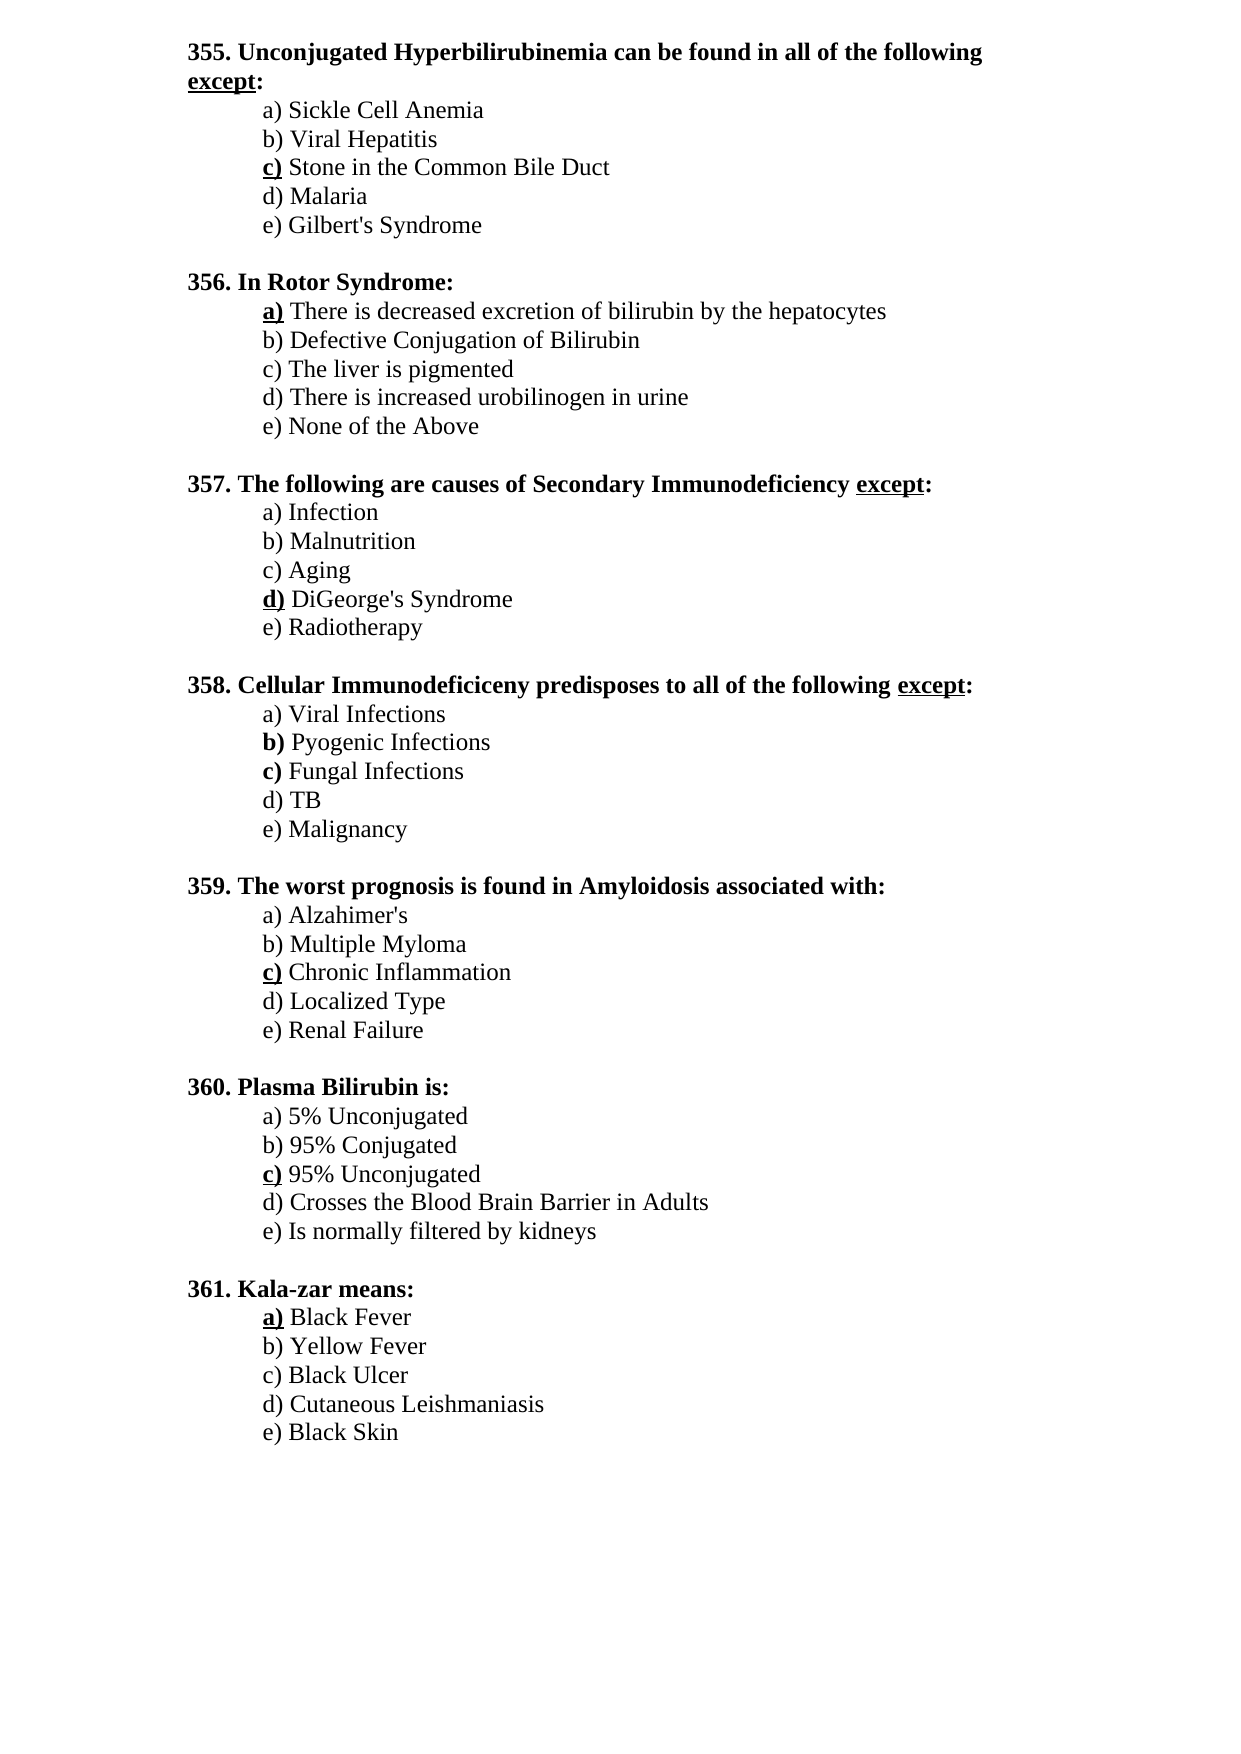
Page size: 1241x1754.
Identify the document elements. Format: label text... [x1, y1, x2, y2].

text c) Chronic Inflammation [187, 957, 1053, 986]
text b) Pyogenic Infections [187, 727, 1053, 756]
text a) Black Fever [187, 1302, 1053, 1331]
text a) There is decreased excretion of bilirubin by the hepatocytes [187, 296, 1053, 325]
text c) Aging [187, 555, 1053, 584]
text e) Renal Failure [187, 1015, 1053, 1044]
text e) Black Skin [187, 1417, 1053, 1446]
text 357. The following are causes of Secondary Immunodeficiency except: [187, 469, 1053, 497]
text a) 5% Unconjugated [187, 1101, 1053, 1130]
text b) Multiple Myloma [187, 929, 1053, 957]
text b) 95% Conjugated [187, 1130, 1053, 1159]
text b) Defective Conjugation of Bilirubin [187, 325, 1053, 354]
text 358. Cellular Immunodeficiceny predisposes to all of the following except: [187, 670, 1053, 699]
text d) Crosses the Blood Brain Barrier in Adults [187, 1187, 1053, 1216]
text 360. Plasma Bilirubin is: [187, 1072, 1053, 1101]
text d) TB [187, 785, 1053, 814]
text a) Infection [187, 497, 1053, 526]
text a) Alzahimer's [187, 900, 1053, 929]
text e) Gilbert's Syndrome [187, 210, 1053, 239]
text c) Fungal Infections [187, 756, 1053, 785]
text d) DiGeorge's Syndrome [187, 584, 1053, 612]
text d) There is increased urobilinogen in urine [187, 382, 1053, 411]
text e) Is normally filtered by kidneys [187, 1216, 1053, 1245]
text d) Malaria [187, 181, 1053, 210]
text d) Localized Type [187, 986, 1053, 1015]
text e) Malignancy [187, 814, 1053, 842]
text 359. The worst prognosis is found in Amyloidosis associated with: [187, 871, 1053, 900]
text c) Stone in the Common Bile Duct [187, 152, 1053, 181]
text a) Sickle Cell Anemia [187, 95, 1053, 124]
text b) Yellow Fever [187, 1331, 1053, 1360]
text c) Black Ulcer [187, 1360, 1053, 1389]
text 355. Unconjugated Hyperbilirubinemia can be found in all of the following except: [187, 37, 1053, 95]
text e) None of the Above [187, 411, 1053, 440]
text c) 95% Unconjugated [187, 1159, 1053, 1187]
text d) Cutaneous Leishmaniasis [187, 1389, 1053, 1417]
text b) Viral Hepatitis [187, 124, 1053, 152]
text e) Radiotherapy [187, 612, 1053, 641]
text a) Viral Infections [187, 699, 1053, 727]
text 361. Kala-zar means: [187, 1274, 1053, 1302]
text c) The liver is pigmented [187, 354, 1053, 382]
text 356. In Rotor Syndrome: [187, 267, 1053, 296]
text b) Malnutrition [187, 526, 1053, 555]
